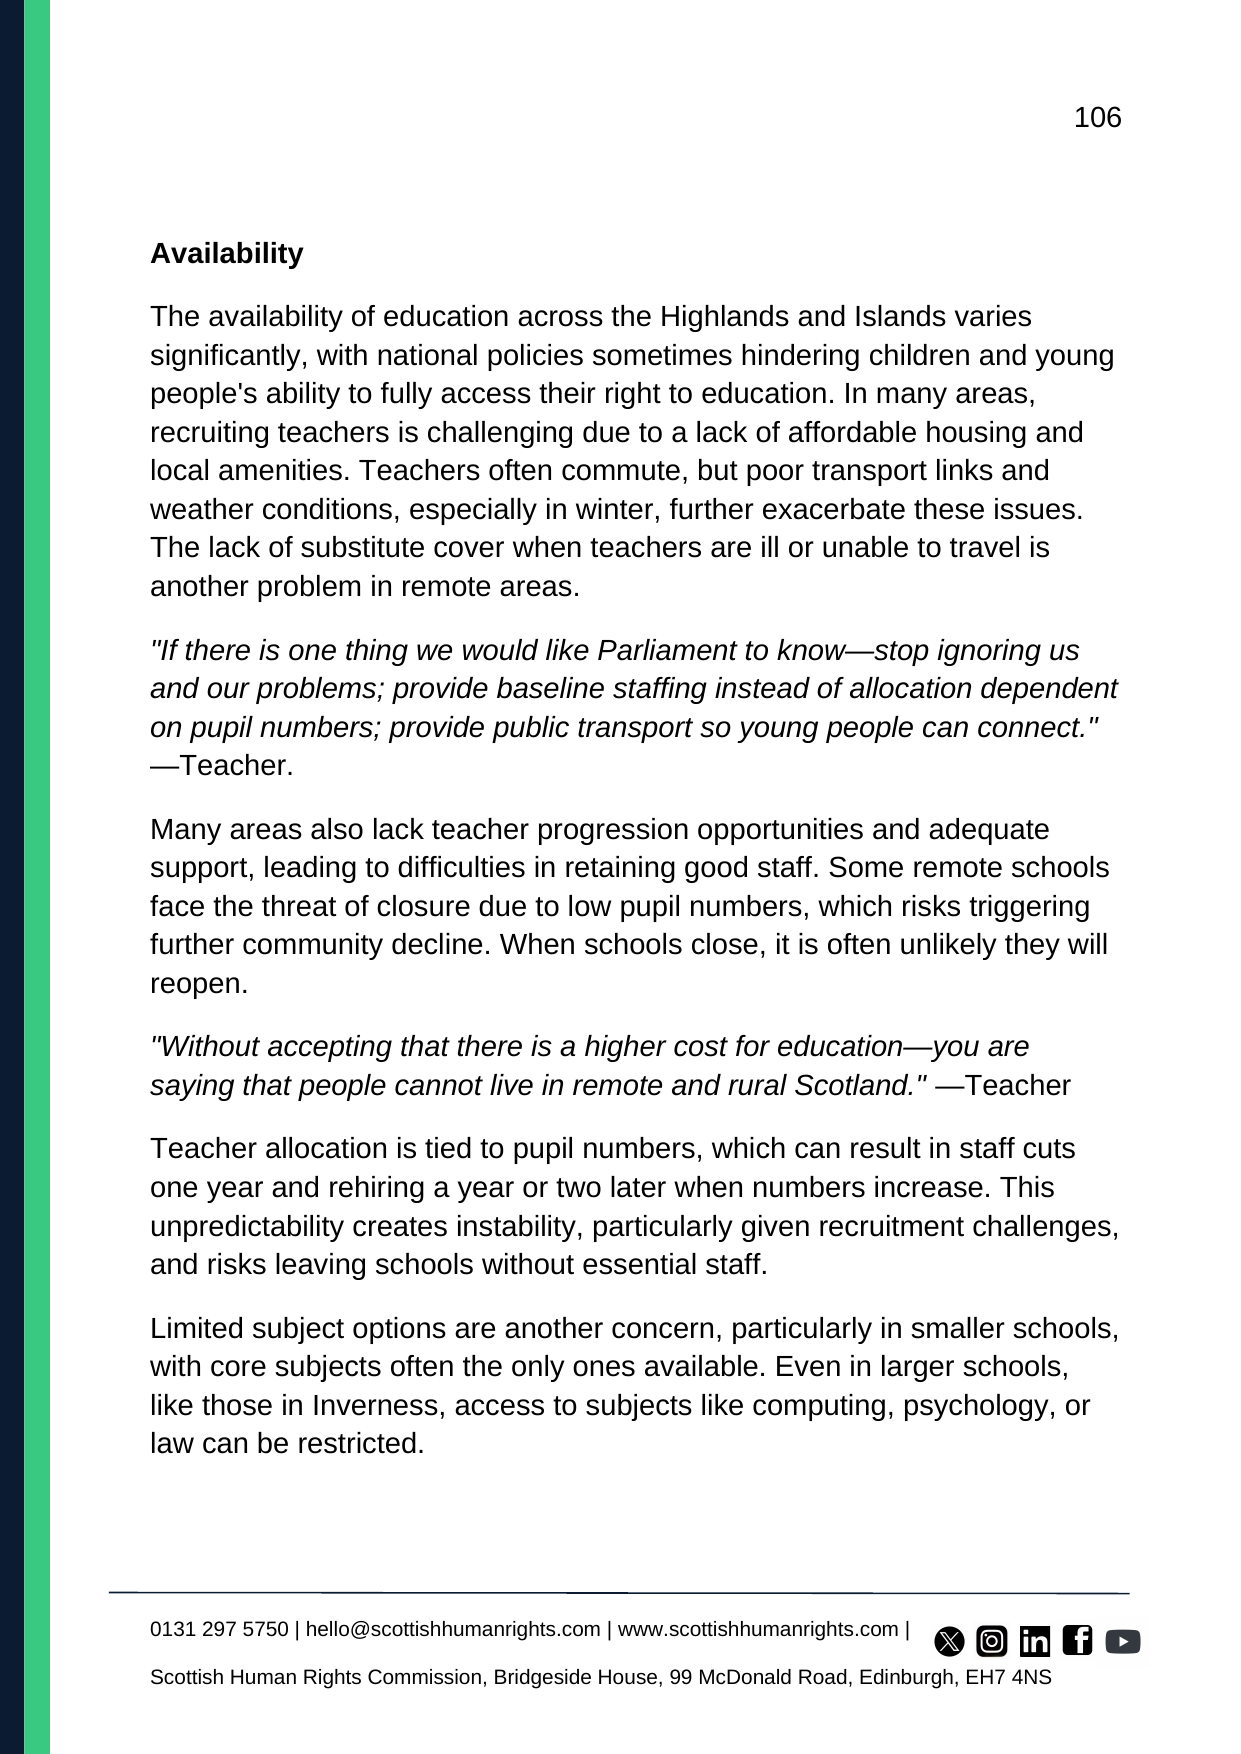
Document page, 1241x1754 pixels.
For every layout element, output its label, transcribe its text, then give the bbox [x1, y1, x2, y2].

picture [972, 1622, 1011, 1660]
text Teacher allocation is tied to pupil numbers, which can result in staff cuts one year and rehiring a year or two later when numbers increase. This unpredictability creates instability, particularly given recruitment challenges, and risks leaving schools without essential staff. [150, 1131, 1122, 1281]
text Limited subject options are another concern, particularly in smaller schools, with core subjects often the only ones available. Even in larger schools, like those in Inverness, access to subjects like computing, psychology, or law can be restricted. [150, 1311, 1122, 1460]
text Availability [150, 163, 1122, 269]
text "Without accepting that there is a higher cost for education—you are saying that people cannot live in remote and rural Scotland." —Teacher [150, 1029, 1122, 1101]
text "If there is one thing we would like Parliament to know—stop ignoring us and our problems; provide baseline staffing instead of allocation dependent on pupil numbers; provide public transport so young people can connect." —Teacher. [150, 632, 1122, 782]
text The availability of education across the Highlands and Islands varies significantly, with national policies sometimes hindering children and young people's ability to fully access their right to education. In many areas, recruiting teachers is challenging due to a lack of affordable housing and local amenities. Teachers often commute, but poor transport links and weather conditions, especially in winter, further exacerbate these issues. The lack of substitute cover when teachers are ill or unable to travel is another problem in remote areas. [150, 299, 1122, 602]
picture [1020, 1615, 1150, 1668]
text Many areas also lack teacher progression opportunities and adequate support, leading to difficulties in retaining good staff. Some remote schools face the threat of closure due to low pupil numbers, which risks triggering further community decline. When schools close, it is often unlikely they will reopen. [150, 812, 1122, 999]
picture [931, 1623, 968, 1660]
